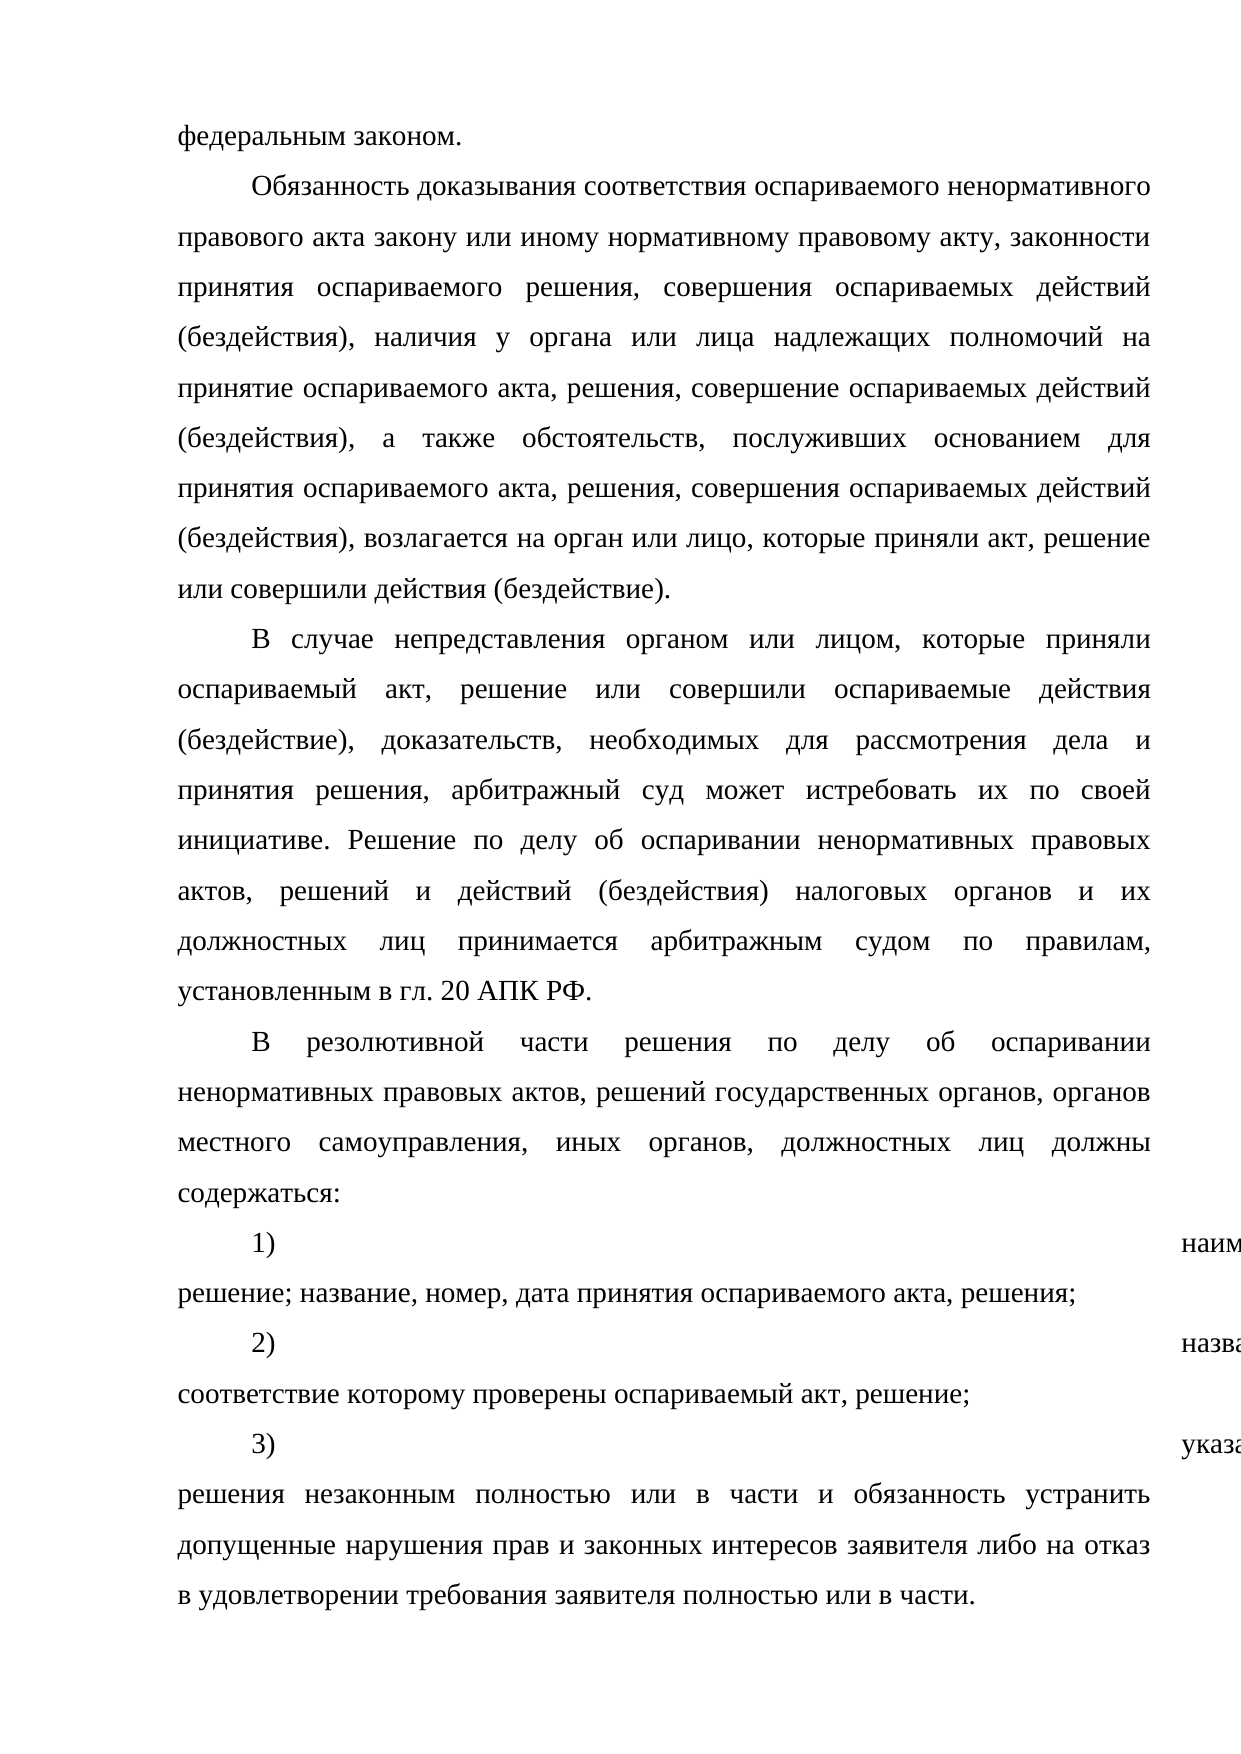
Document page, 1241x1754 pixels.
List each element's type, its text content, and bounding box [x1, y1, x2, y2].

text В резолютивной части решения по делу об оспаривании ненормативных правовых актов, решений государственных органов, органов местного самоуправления, иных органов, должностных лиц должны содержаться: [177, 1024, 1152, 1208]
list указание на признание оспариваемого акта недействительным или решения незаконным полностью или в части и обязанность устранить допущенные нарушения прав и законных интересов заявителя либо на отказ в удовлетворении требования заявителя полностью или в части. [177, 1426, 1152, 1611]
list наименование органа или лица, принявших оспариваемый акт, решение; название, номер, дата принятия оспариваемого акта, решения; [177, 1225, 1152, 1309]
list название закона или иного нормативного правового акта, на соответствие которому проверены оспариваемый акт, решение; [177, 1326, 1152, 1409]
text В случае непредставления органом или лицом, которые приняли оспариваемый акт, решение или совершили оспариваемые действия (бездействие), доказательств, необходимых для рассмотрения дела и принятия решения, арбитражный суд может истребовать их по своей инициативе. Решение по делу об оспаривании ненормативных правовых актов, решений и действий (бездействия) налоговых органов и их должностных лиц принимается арбитражным судом по правилам, установленным в гл. 20 АПК РФ. [177, 621, 1152, 1007]
text Обязанность доказывания соответствия оспариваемого ненормативного правового акта закону или иному нормативному правовому акту, законности принятия оспариваемого решения, совершения оспариваемых действий (бездействия), наличия у органа или лица надлежащих полномочий на принятие оспариваемого акта, решения, совершение оспариваемых действий (бездействия), а также обстоятельств, послуживших основанием для принятия оспариваемого акта, решения, совершения оспариваемых действий (бездействия), возлагается на орган или лицо, которые приняли акт, решение или совершили действия (бездействие). [177, 168, 1152, 604]
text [177, 118, 1152, 152]
